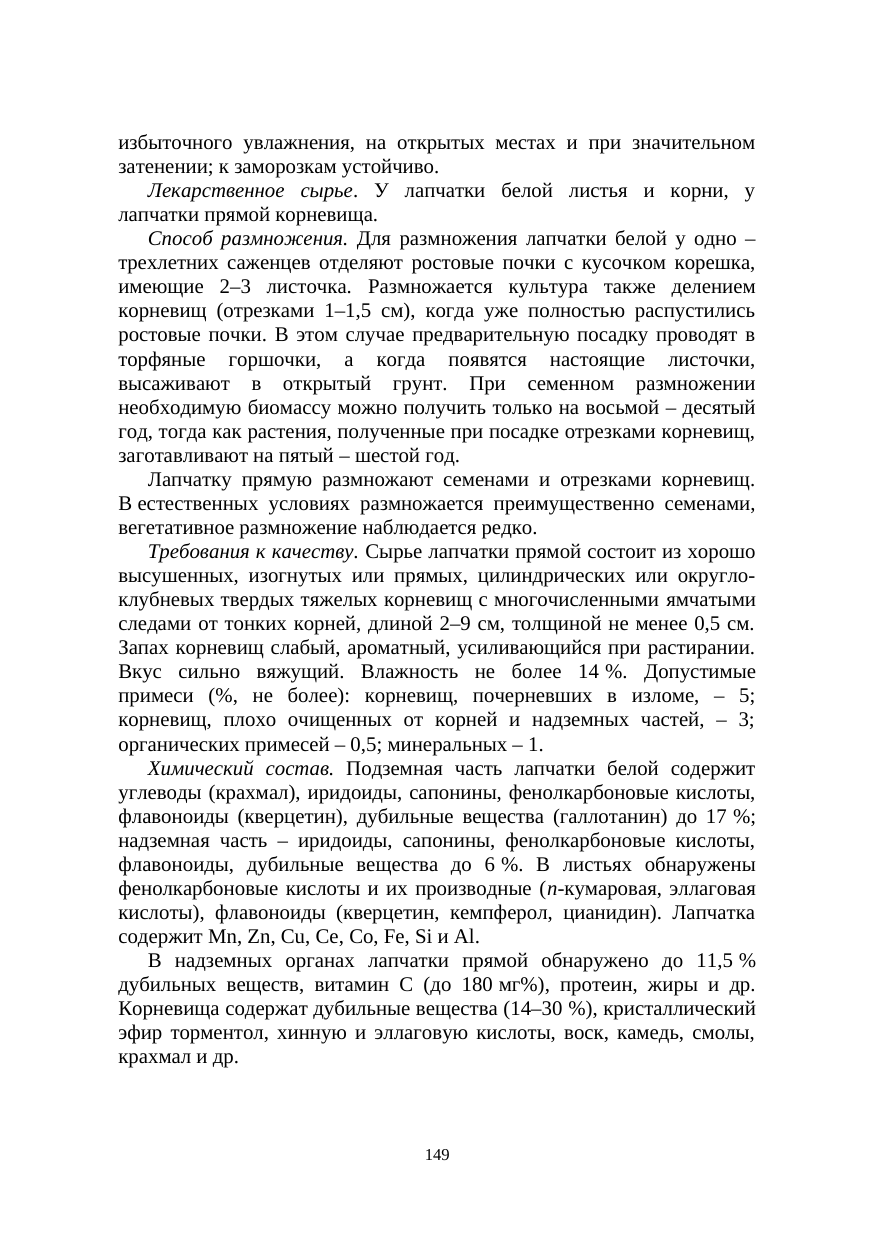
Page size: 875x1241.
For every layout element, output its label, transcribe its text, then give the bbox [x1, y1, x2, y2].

text Химический состав. Подземная часть лапчатки белой содержит углеводы (крахмал), иридоиды, сапонины, фенолкарбоновые кислоты, флавоноиды (кверцетин), дубильные вещества (галлотанин) до 17 %; надземная часть – иридоиды, сапонины, фенолкарбоновые кислоты, флавоноиды, дубильные вещества до 6 %. В листьях обнаружены фенолкарбоновые кислоты и их производные (n-кумаровая, эллаговая кислоты), флавоноиды (кверцетин, кемпферол, цианидин). Лапчатка содержит Mn, Zn, Cu, Ce, Co, Fe, Si и Al. [118, 756, 756, 948]
text В надземных органах лапчатки прямой обнаружено до 11,5 % дубильных веществ, витамин С (до 180 мг%), протеин, жиры и др. Корневища содержат дубильные вещества (14–30 %), кристаллический эфир торментол, хинную и эллаговую кислоты, воск, камедь, смолы, крахмал и др. [118, 948, 756, 1068]
text Способ размножения. Для размножения лапчатки белой у одно – трехлетних саженцев отделяют ростовые почки с кусочком корешка, имеющие 2–3 листочка. Размножается культура также делением корневищ (отрезками 1–), когда уже полностью распустились ростовые почки. В этом случае предварительную посадку проводят в торфяные горшочки, а когда появятся настоящие листочки, высаживают в открытый грунт. При семенном размножении необходимую биомассу можно получить только на восьмой – десятый год, тогда как растения, полученные при посадке отрезками корневищ, заготавливают на пятый – шестой год. [118, 226, 756, 467]
text Требования к качеству. Сырье лапчатки прямой состоит из хорошо высушенных, изогнутых или прямых, цилиндрических или округло-клубневых твердых тяжелых корневищ с многочисленными ямчатыми следами от тонких корней, длиной 2–, толщиной не менее . Запах корневищ слабый, ароматный, усиливающийся при растирании. Вкус сильно вяжущий. Влажность не более 14 %. Допустимые примеси (%, не более): корневищ, почерневших в изломе, – 5; корневищ, плохо очищенных от корней и надземных частей, – 3; органических примесей – 0,5; минеральных – 1. [118, 539, 756, 756]
text Лапчатку прямую размножают семенами и отрезками корневищ. В естественных условиях размножается преимущественно семенами, вегетативное размножение наблюдается редко. [118, 467, 756, 539]
text Лекарственное сырье. У лапчатки белой листья и корни, у лапчатки прямой корневища. [118, 178, 756, 226]
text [118, 130, 756, 178]
